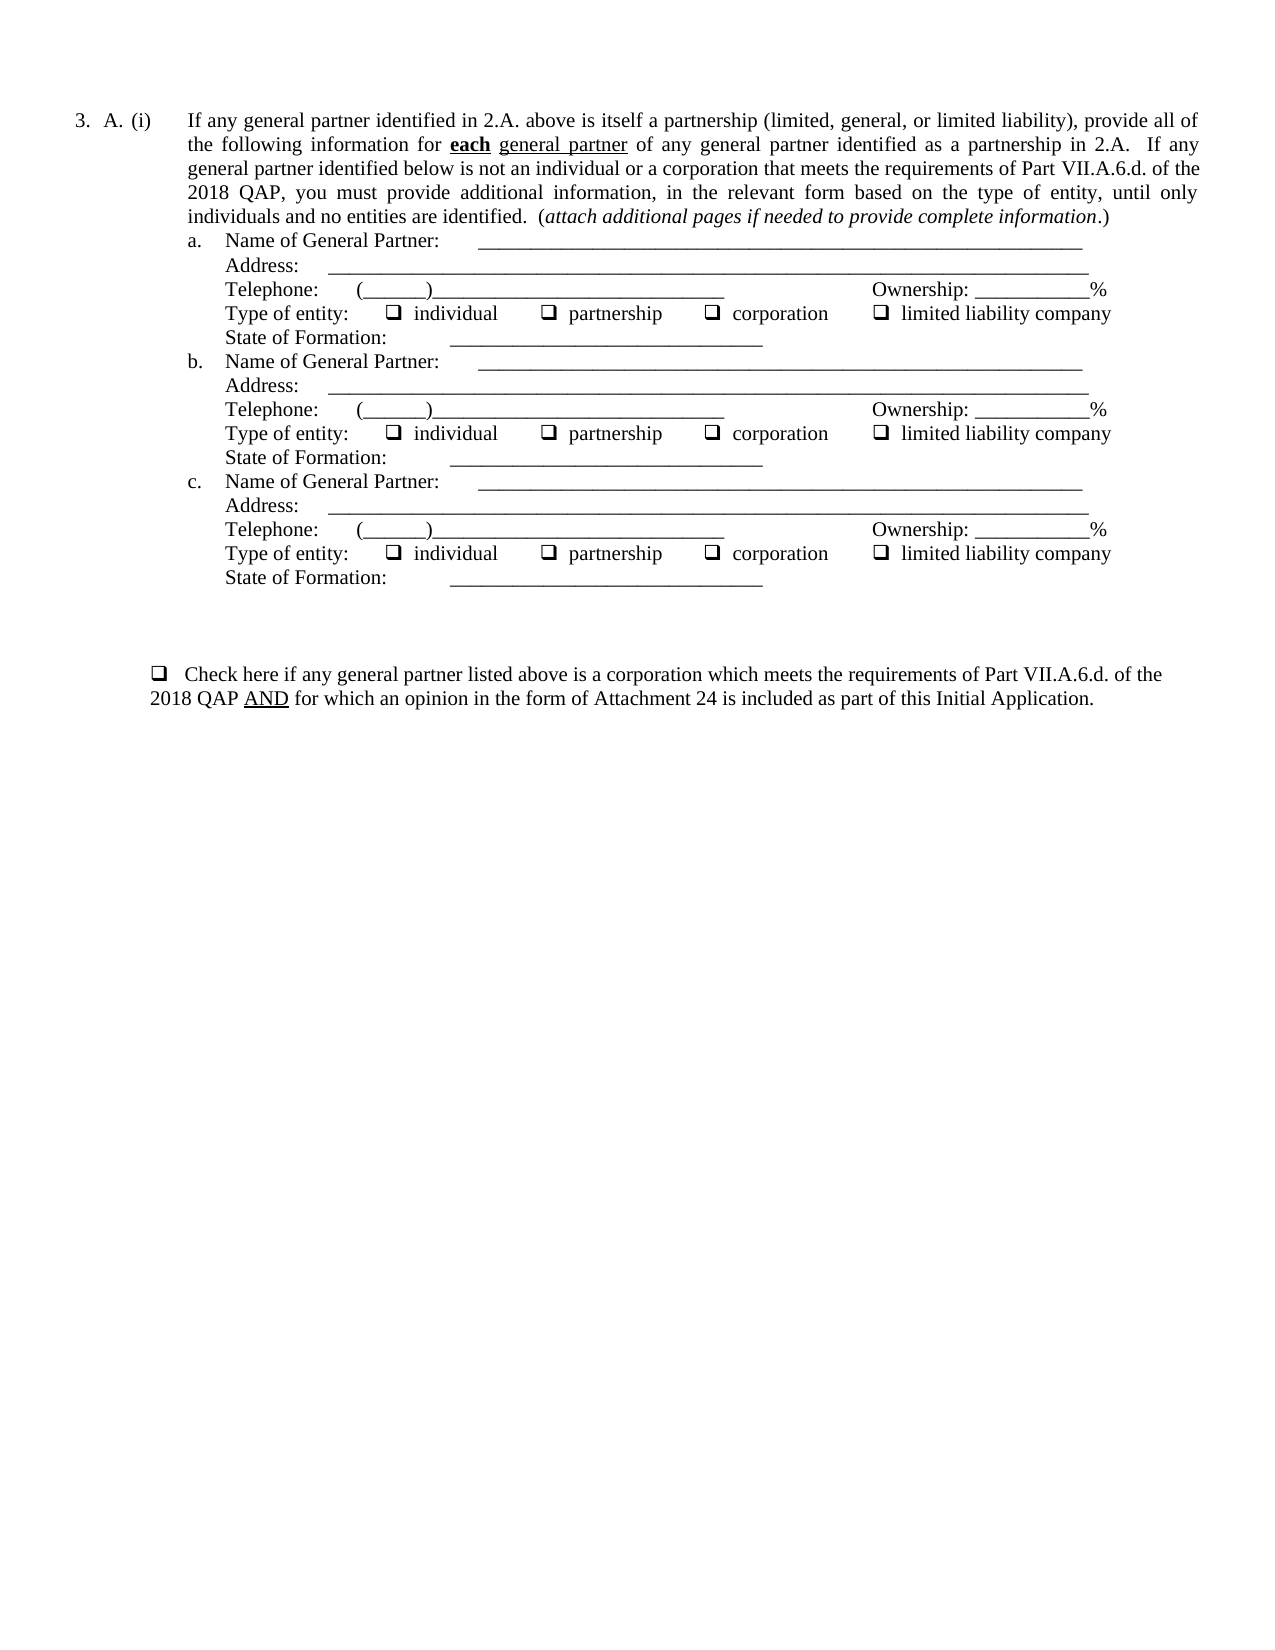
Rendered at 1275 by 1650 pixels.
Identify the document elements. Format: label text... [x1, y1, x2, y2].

text Check here if any general partner listed above is a corporation which meets the requirements of Part VII.A.6.d. of the 2018 QAP AND for which an opinion in the form of Attachment 24 is included as part of this Initial Application. [75, 662, 1200, 710]
text Type of entity: individual partnership corporation limited liability company [225, 301, 1200, 325]
text Address: _________________________________________________________________________ [225, 252, 1200, 277]
text State of Formation: ______________________________ [225, 445, 1200, 469]
text Address: _________________________________________________________________________ [225, 493, 1200, 517]
text c. Name of General Partner: __________________________________________________________ [187, 469, 1200, 493]
text State of Formation: ______________________________ [225, 565, 1200, 589]
text Type of entity: individual partnership corporation limited liability company [225, 421, 1200, 445]
text Telephone: (______)____________________________ Ownership: ___________% [225, 397, 1200, 421]
text Address: _________________________________________________________________________ [225, 373, 1200, 397]
text b. Name of General Partner: __________________________________________________________ [187, 349, 1200, 373]
text a. Name of General Partner: __________________________________________________________ [187, 228, 1200, 252]
text 3. A. (i) If any general partner identified in 2.A. above is itself a partnership (limited, general, or limited liability), provide all of the following information for each general partner of any general partner identified as a partnership in 2.A. If any general partner identified below is not an individual or a corporation that meets the requirements of Part VII.A.6.d. of the 2018 QAP, you must provide additional information, in the relevant form based on the type of entity, until only individuals and no entities are identified. (attach additional pages if needed to provide complete information.) [75, 108, 1200, 228]
text Telephone: (______)____________________________ Ownership: ___________% [225, 517, 1200, 541]
text Telephone: (______)____________________________ Ownership: ___________% [225, 277, 1200, 301]
text State of Formation: ______________________________ [225, 325, 1200, 349]
text Type of entity: individual partnership corporation limited liability company [225, 541, 1200, 565]
